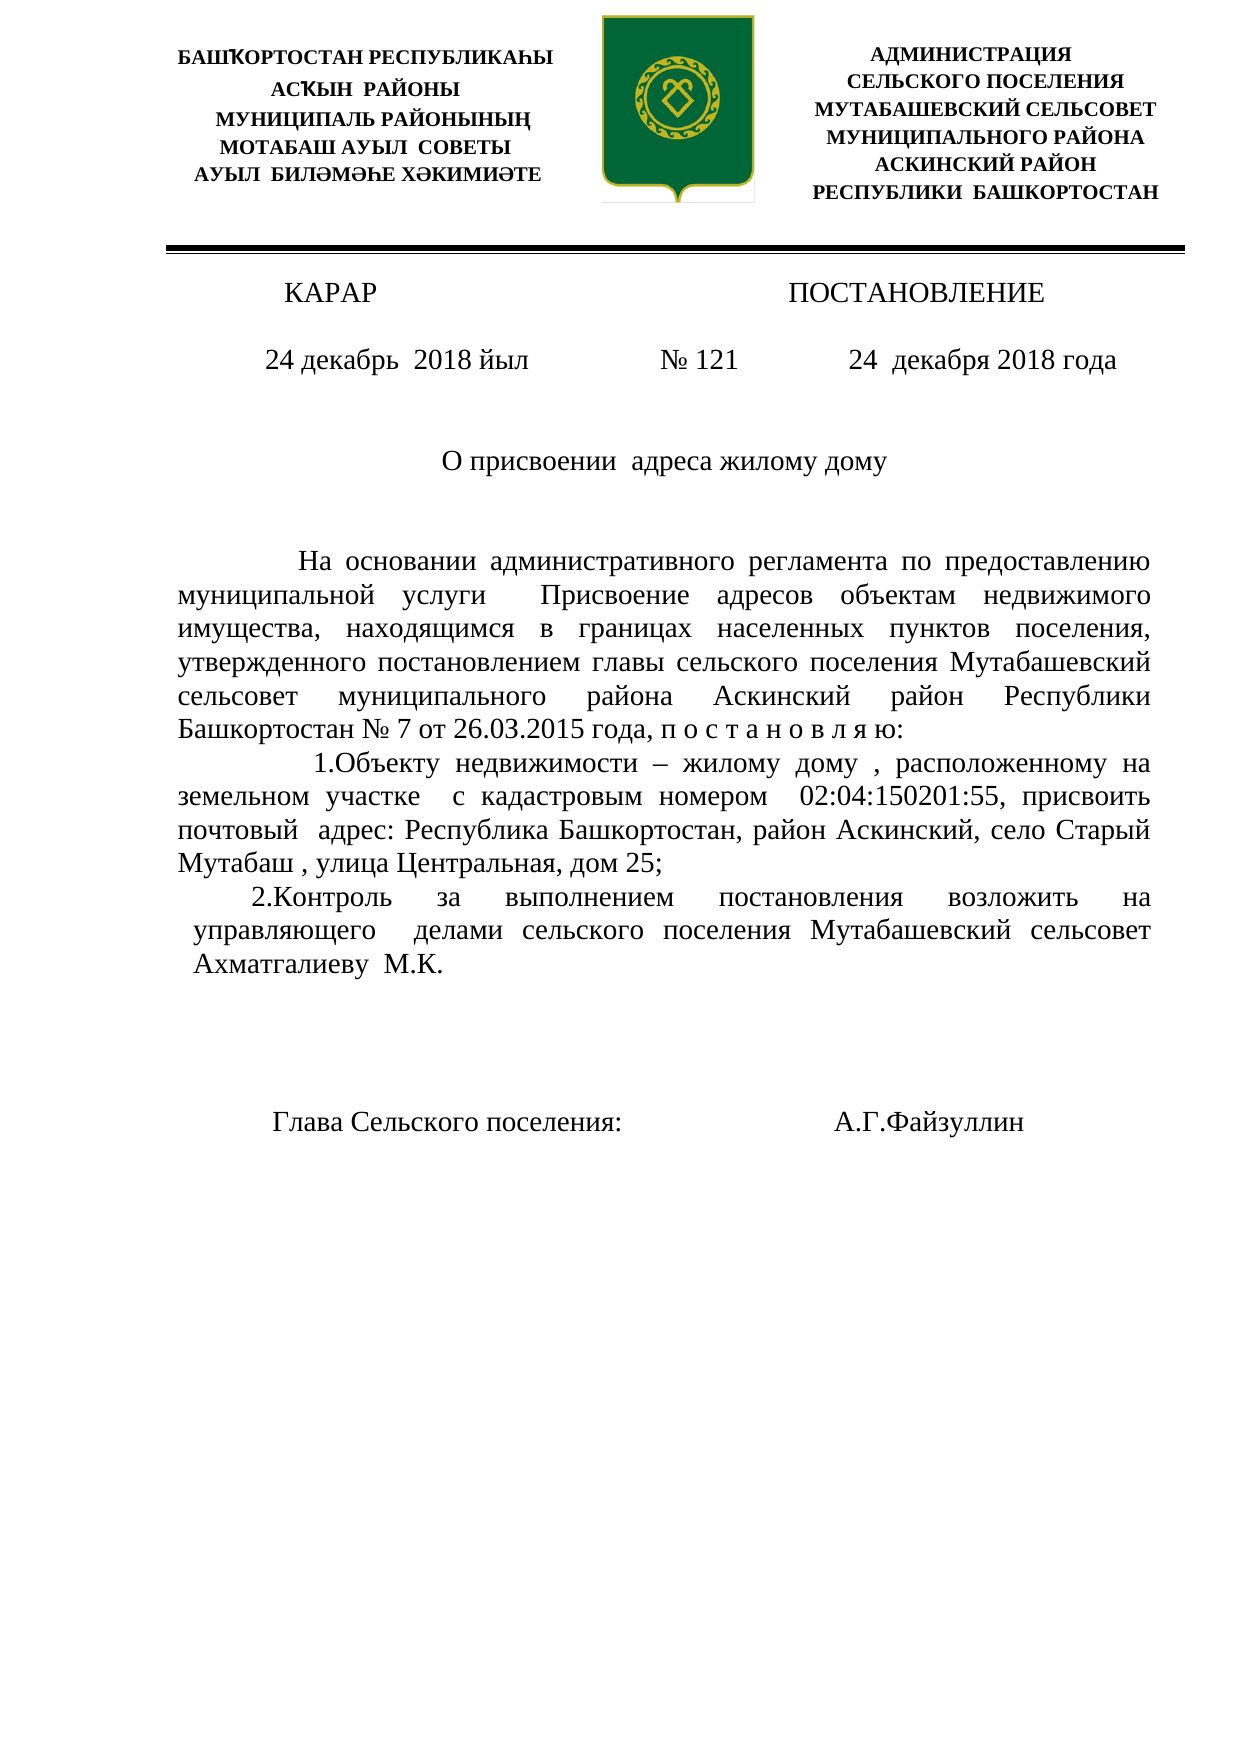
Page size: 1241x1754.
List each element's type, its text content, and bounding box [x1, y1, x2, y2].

text На основании административного регламента по предоставлению муниципальной услуги Присвоение адресов объектам недвижимого имущества, находящимся в границах населенных пунктов поселения, утвержденного постановлением главы сельского поселения Мутабашевский сельсовет муниципального района Аскинский район Республики Башкортостан № 7 от 26.0З.2015 года, п о с т а н о в л я ю: [177, 543, 1152, 745]
table_header [564, 14, 786, 245]
text 2.Контроль за выполнением постановления возложить на управляющего делами сельского поселения Мутабашевский сельсовет Ахматгалиеву М.К. [193, 879, 1152, 979]
text КАРАР ПОСТАНОВЛЕНИЕ [177, 254, 1152, 309]
text О присвоении адреса жилому дому [177, 443, 1152, 476]
text 24 декабрь 2018 йыл № 121 24 декабря 2018 года [177, 342, 1152, 376]
text 1.Объекту недвижимости – жилому дому , расположенному на земельном участке с кадастровым номером 02:04:150201:55, присвоить почтовый адрес: Республика Башкортостан, район Аскинский, село Старый Мутабаш , улица Центральная, дом 25; [177, 745, 1152, 879]
picture [602, 15, 755, 203]
table_header БАШҠОРТОСТАН РЕСПУБЛИКАҺЫ АСҠЫН РАЙОНЫ МУНИЦИПАЛЬ РАЙОНЫНЫҢ МОТАБАШ АУЫЛ СОВЕТЫ АУЫЛ БИЛӘМӘҺЕ ХӘКИМИӘТЕ [166, 14, 564, 245]
table_header АДМИНИСТРАЦИЯ СЕЛЬСКОГО ПОСЕЛЕНИЯ МУТАБАШЕВСКИЙ СЕЛЬСОВЕТ МУНИЦИПАЛЬНОГО РАЙОНА АСКИНСКИЙ РАЙОН РЕСПУБЛИКИ БАШКОРТОСТАН [786, 14, 1185, 245]
text Глава Сельского поселения: А.Г.Файзуллин [177, 1104, 1152, 1138]
